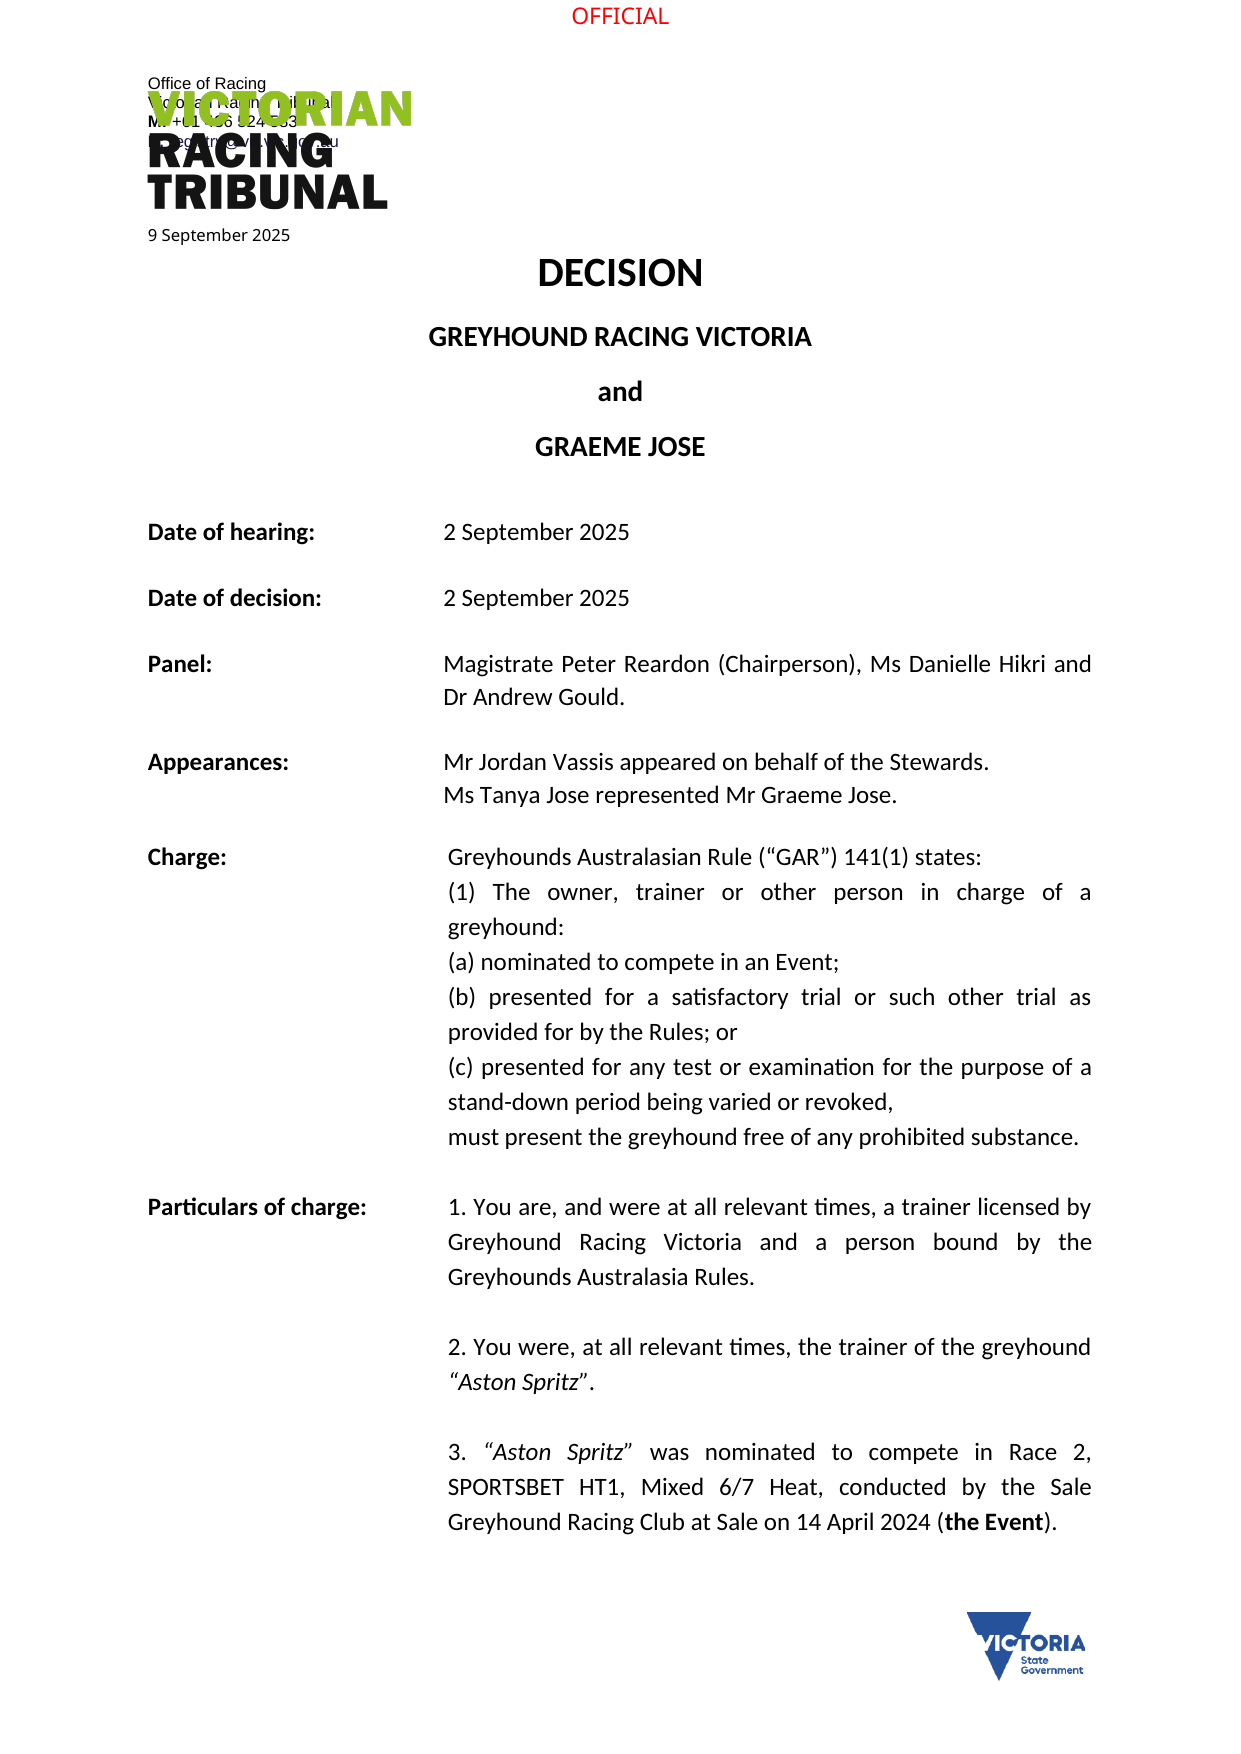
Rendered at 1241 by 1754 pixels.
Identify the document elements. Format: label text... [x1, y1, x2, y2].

text (1) The owner, trainer or other person in charge of a greyhound: [448, 876, 1093, 942]
text (a) nominated to compete in an Event; [373, 946, 1093, 977]
text must present the greyhound free of any prohibited substance. [373, 1121, 1093, 1152]
picture [966, 1612, 1086, 1681]
text 2. You were, at all relevant times, the trainer of the greyhound “Aston Spritz”. [148, 1331, 1093, 1397]
text (b) presented for a satisfactory trial or such other trial as provided for by the Rules; or [448, 981, 1093, 1047]
text GREYHOUND RACING VICTORIA [148, 318, 1093, 353]
text Date of decision: 2 September 2025 [148, 582, 1093, 612]
text Appearances: Mr Jordan Vassis appeared on behalf of the Stewards. [148, 746, 1093, 777]
text 9 September 2025 [148, 223, 1093, 246]
text GRAEME JOSE [148, 428, 1093, 464]
text Panel: Magistrate Peter Reardon (Chairperson), Ms Danielle Hikri and Dr Andrew Gould. [148, 648, 1093, 711]
text Charge: Greyhounds Australasian Rule (“GAR”) 141(1) states: [148, 841, 1093, 872]
picture [132, 70, 425, 224]
text DECISION [148, 246, 1093, 297]
text Ms Tanya Jose represented Mr Graeme Jose. [143, 779, 1093, 810]
text and [148, 373, 1093, 408]
text Date of hearing: 2 September 2025 [148, 516, 1093, 547]
text Particulars of charge: 1. You are, and were at all relevant times, a trainer licensed by Greyhound Racing Victoria and a person bound by the Greyhounds Australasia Rules. [148, 1191, 1093, 1292]
text (c) presented for any test or examination for the purpose of a stand-down period being varied or revoked, [448, 1051, 1093, 1117]
text 3. “Aston Spritz” was nominated to compete in Race 2, SPORTSBET HT1, Mixed 6/7 Heat, conducted by the Sale Greyhound Racing Club at Sale on 14 April 2024 (the Event). [148, 1436, 1093, 1537]
